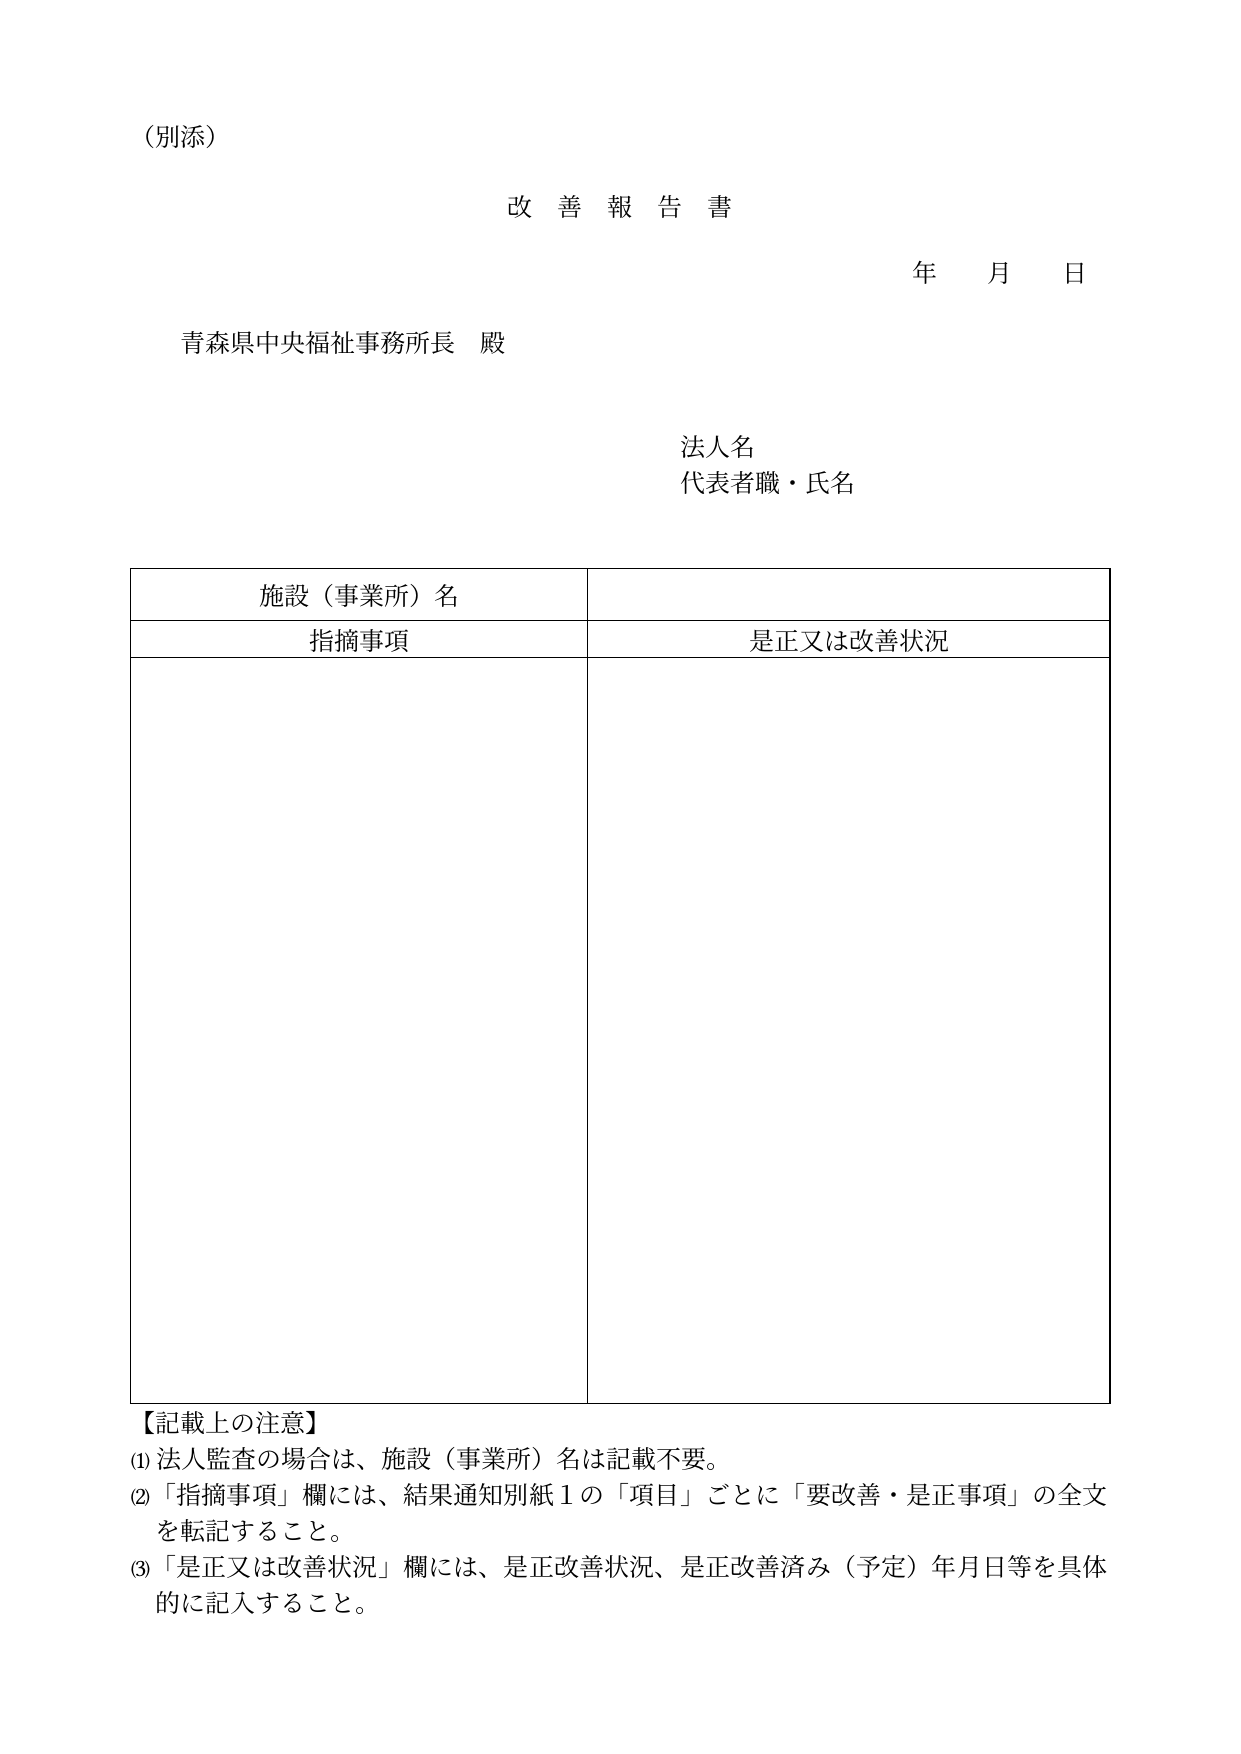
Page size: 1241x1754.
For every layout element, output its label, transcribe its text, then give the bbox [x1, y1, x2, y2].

text 法人名 [130, 428, 1110, 464]
table_cell 是正又は改善状況 [588, 621, 1109, 657]
text 改 善 報 告 書 [130, 188, 1110, 224]
text ⑵「指摘事項」欄には、結果通知別紙１の「項目」ごとに「要改善・是正事項」の全文を転記すること。 [130, 1476, 1110, 1548]
text ⑶「是正又は改善状況」欄には、是正改善状況、是正改善済み（予定）年月日等を具体的に記入すること。 [130, 1548, 1110, 1620]
table_cell 指摘事項 [131, 621, 587, 657]
text 青森県中央福祉事務所長 殿 [130, 324, 1110, 360]
table_header [588, 569, 1109, 620]
text 代表者職・氏名 [130, 464, 1110, 500]
text 年 月 日 [13, 224, 1134, 290]
text 【記載上の注意】 [130, 1404, 1110, 1440]
table_cell [588, 658, 1109, 1403]
table_cell [131, 658, 587, 1403]
text ⑴法人監査の場合は、施設（事業所）名は記載不要。 [130, 1440, 1110, 1476]
text （別添） [130, 118, 1110, 154]
table_header 施設（事業所）名 [131, 569, 587, 620]
